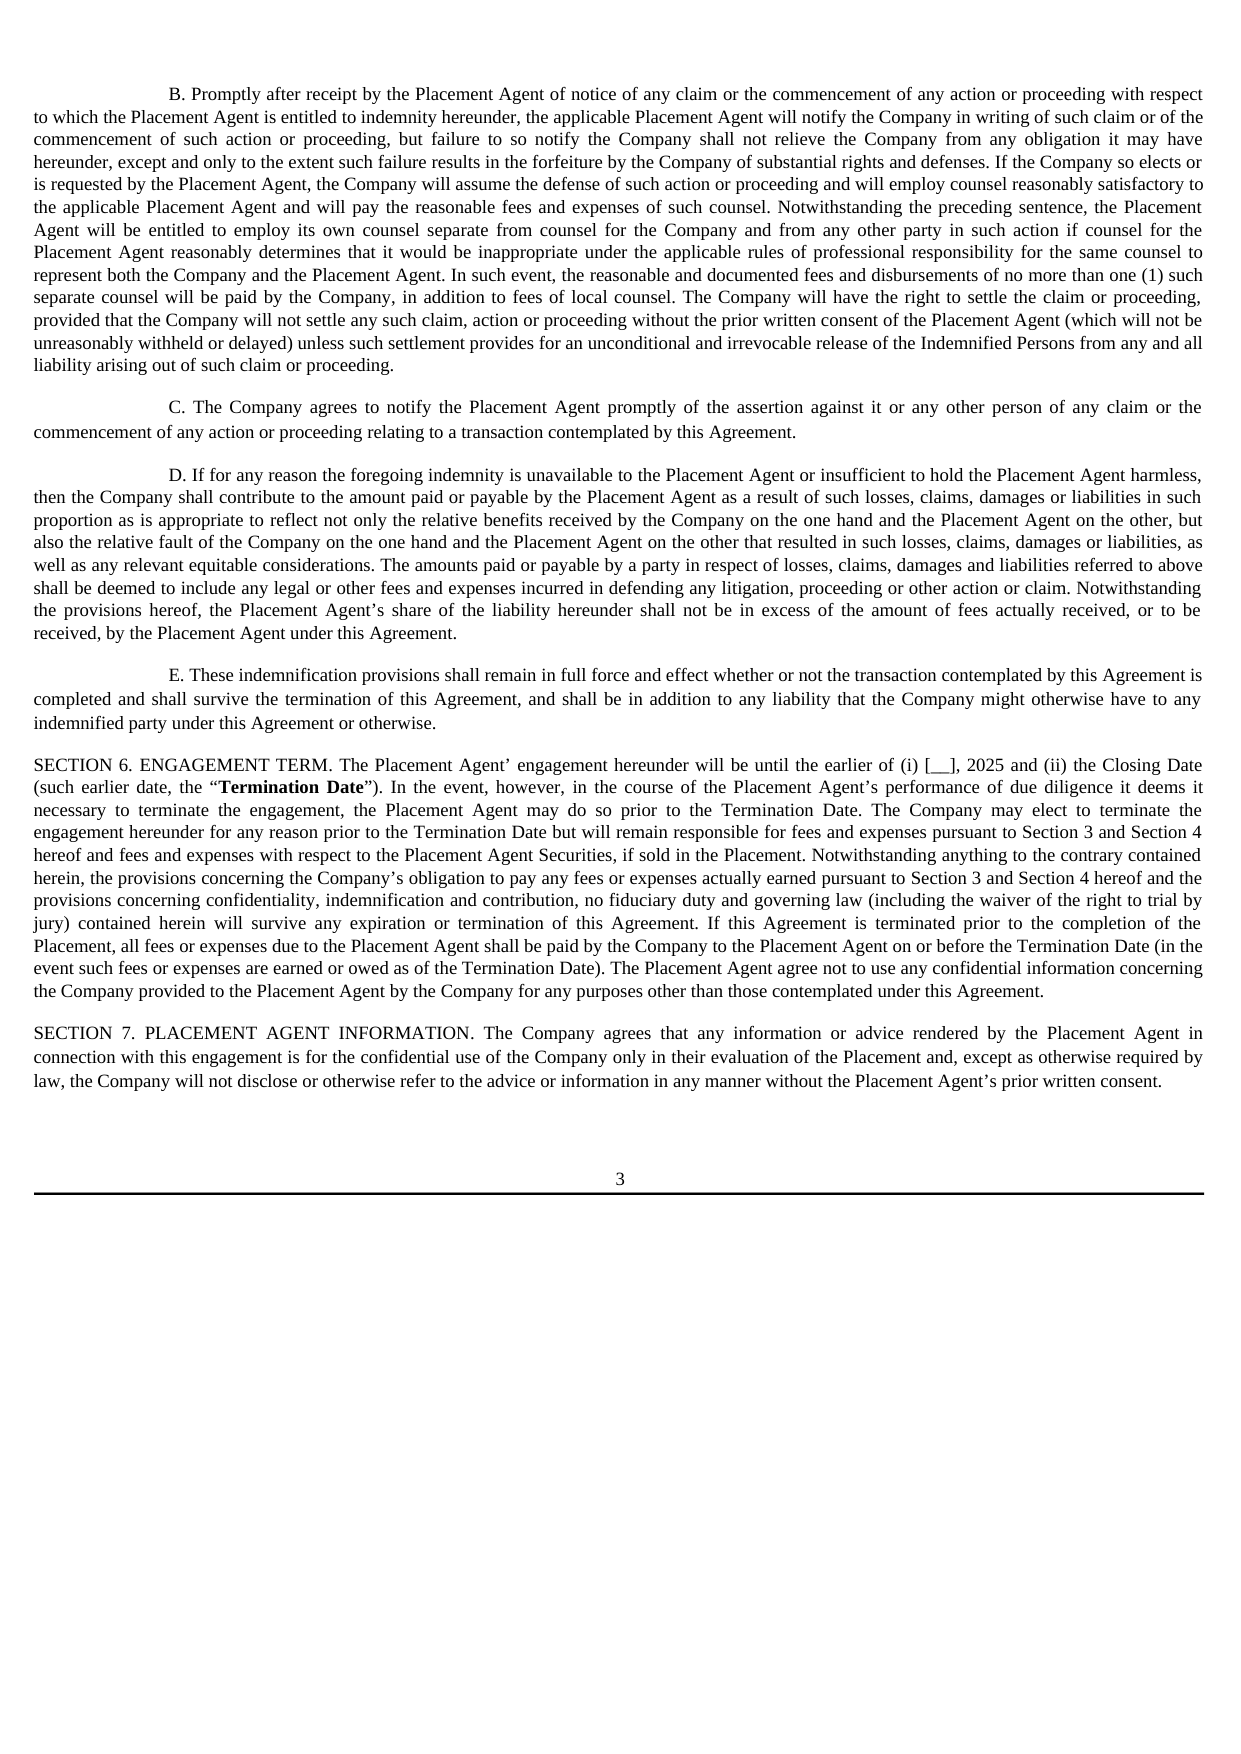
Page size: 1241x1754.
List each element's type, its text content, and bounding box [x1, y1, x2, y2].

text D. If for any reason the foregoing indemnity is unavailable to the Placement Agent or insufficient to hold the Placement Agent harmless, then the Company shall contribute to the amount paid or payable by the Placement Agent as a result of such losses, claims, damages or liabilities in such proportion as is appropriate to reflect not only the relative benefits received by the Company on the one hand and the Placement Agent on the other, but also the relative fault of the Company on the one hand and the Placement Agent on the other that resulted in such losses, claims, damages or liabilities, as well as any relevant equitable considerations. The amounts paid or payable by a party in respect of losses, claims, damages and liabilities referred to above shall be deemed to include any legal or other fees and expenses incurred in defending any litigation, proceeding or other action or claim. Notwithstanding the provisions hereof, the Placement Agent’s share of the liability hereunder shall not be in excess of the amount of fees actually received, or to be received, by the Placement Agent under this Agreement. [33, 463, 1205, 643]
text B. Promptly after receipt by the Placement Agent of notice of any claim or the commencement of any action or proceeding with respect to which the Placement Agent is entitled to indemnity hereunder, the applicable Placement Agent will notify the Company in writing of such claim or of the commencement of such action or proceeding, but failure to so notify the Company shall not relieve the Company from any obligation it may have hereunder, except and only to the extent such failure results in the forfeiture by the Company of substantial rights and defenses. If the Company so elects or is requested by the Placement Agent, the Company will assume the defense of such action or proceeding and will employ counsel reasonably satisfactory to the applicable Placement Agent and will pay the reasonable fees and expenses of such counsel. Notwithstanding the preceding sentence, the Placement Agent will be entitled to employ its own counsel separate from counsel for the Company and from any other party in such action if counsel for the Placement Agent reasonably determines that it would be inappropriate under the applicable rules of professional responsibility for the same counsel to represent both the Company and the Placement Agent. In such event, the reasonable and documented fees and disbursements of no more than one (1) such separate counsel will be paid by the Company, in addition to fees of local counsel. The Company will have the right to settle the claim or proceeding, provided that the Company will not settle any such claim, action or proceeding without the prior written consent of the Placement Agent (which will not be unreasonably withheld or delayed) unless such settlement provides for an unconditional and irrevocable release of the Indemnified Persons from any and all liability arising out of such claim or proceeding. [33, 83, 1205, 376]
text SECTION 6. ENGAGEMENT TERM. The Placement Agent’ engagement hereunder will be until the earlier of (i) [__], 2025 and (ii) the Closing Date (such earlier date, the “Termination Date”). In the event, however, in the course of the Placement Agent’s performance of due diligence it deems it necessary to terminate the engagement, the Placement Agent may do so prior to the Termination Date. The Company may elect to terminate the engagement hereunder for any reason prior to the Termination Date but will remain responsible for fees and expenses pursuant to Section 3 and Section 4 hereof and fees and expenses with respect to the Placement Agent Securities, if sold in the Placement. Notwithstanding anything to the contrary contained herein, the provisions concerning the Company’s obligation to pay any fees or expenses actually earned pursuant to Section 3 and Section 4 hereof and the provisions concerning confidentiality, indemnification and contribution, no fiduciary duty and governing law (including the waiver of the right to trial by jury) contained herein will survive any expiration or termination of this Agreement. If this Agreement is terminated prior to the completion of the Placement, all fees or expenses due to the Placement Agent shall be paid by the Company to the Placement Agent on or before the Termination Date (in the event such fees or expenses are earned or owed as of the Termination Date). The Placement Agent agree not to use any confidential information concerning the Company provided to the Placement Agent by the Company for any purposes other than those contemplated under this Agreement. [33, 754, 1205, 1001]
text SECTION 7. PLACEMENT AGENT INFORMATION. The Company agrees that any information or advice rendered by the Placement Agent in connection with this engagement is for the confidential use of the Company only in their evaluation of the Placement and, except as otherwise required by law, the Company will not disclose or otherwise refer to the advice or information in any manner without the Placement Agent’s prior written consent. [33, 1022, 1205, 1091]
text C. The Company agrees to notify the Placement Agent promptly of the assertion against it or any other person of any claim or the commencement of any action or proceeding relating to a transaction contemplated by this Agreement. [33, 396, 1205, 443]
text E. These indemnification provisions shall remain in full force and effect whether or not the transaction contemplated by this Agreement is completed and shall survive the termination of this Agreement, and shall be in addition to any liability that the Company might otherwise have to any indemnified party under this Agreement or otherwise. [33, 664, 1205, 733]
text 3 [33, 1168, 1207, 1189]
